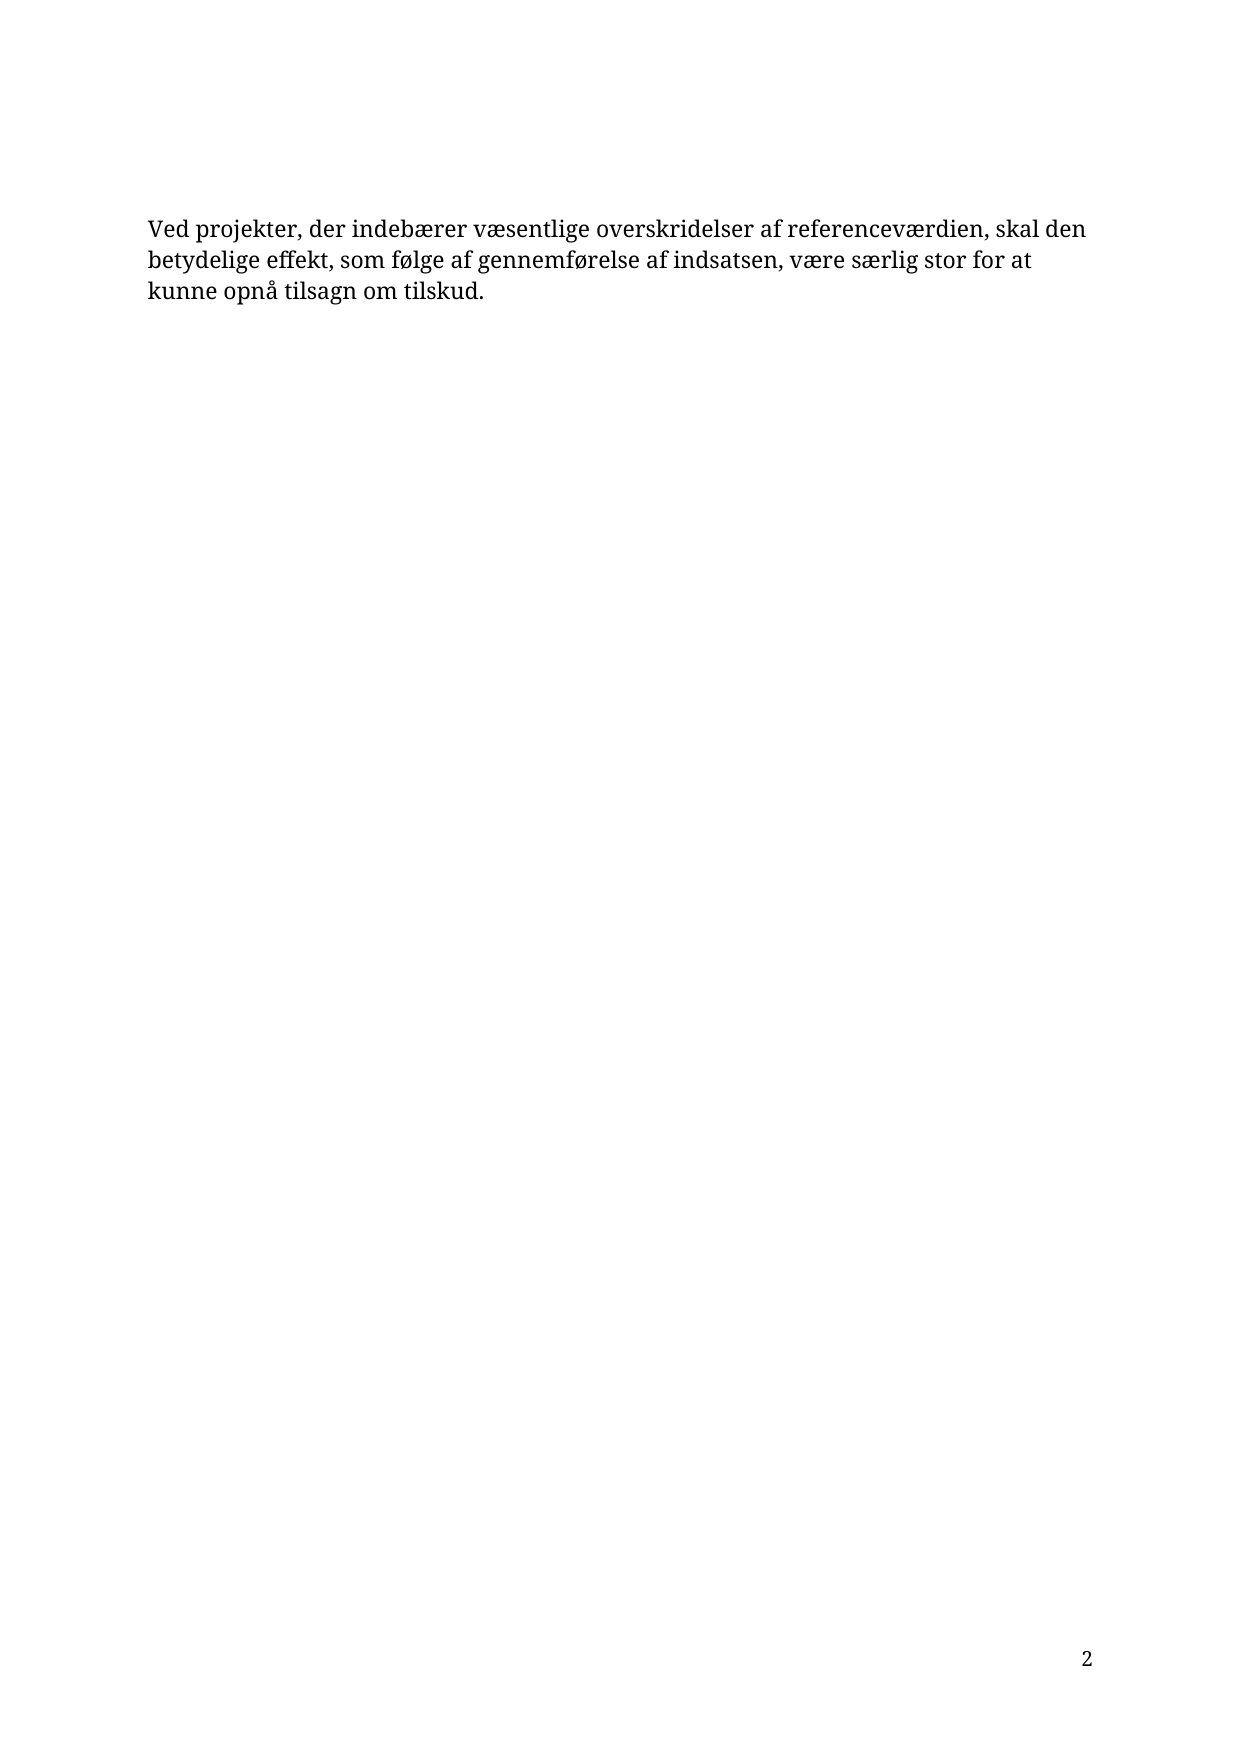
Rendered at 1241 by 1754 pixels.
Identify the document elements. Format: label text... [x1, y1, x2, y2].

text Ved projekter, der indebærer væsentlige overskridelser af referenceværdien, skal den betydelige effekt, som følge af gennemførelse af indsatsen, være særlig stor for at kunne opnå tilsagn om tilskud. [148, 213, 1092, 306]
